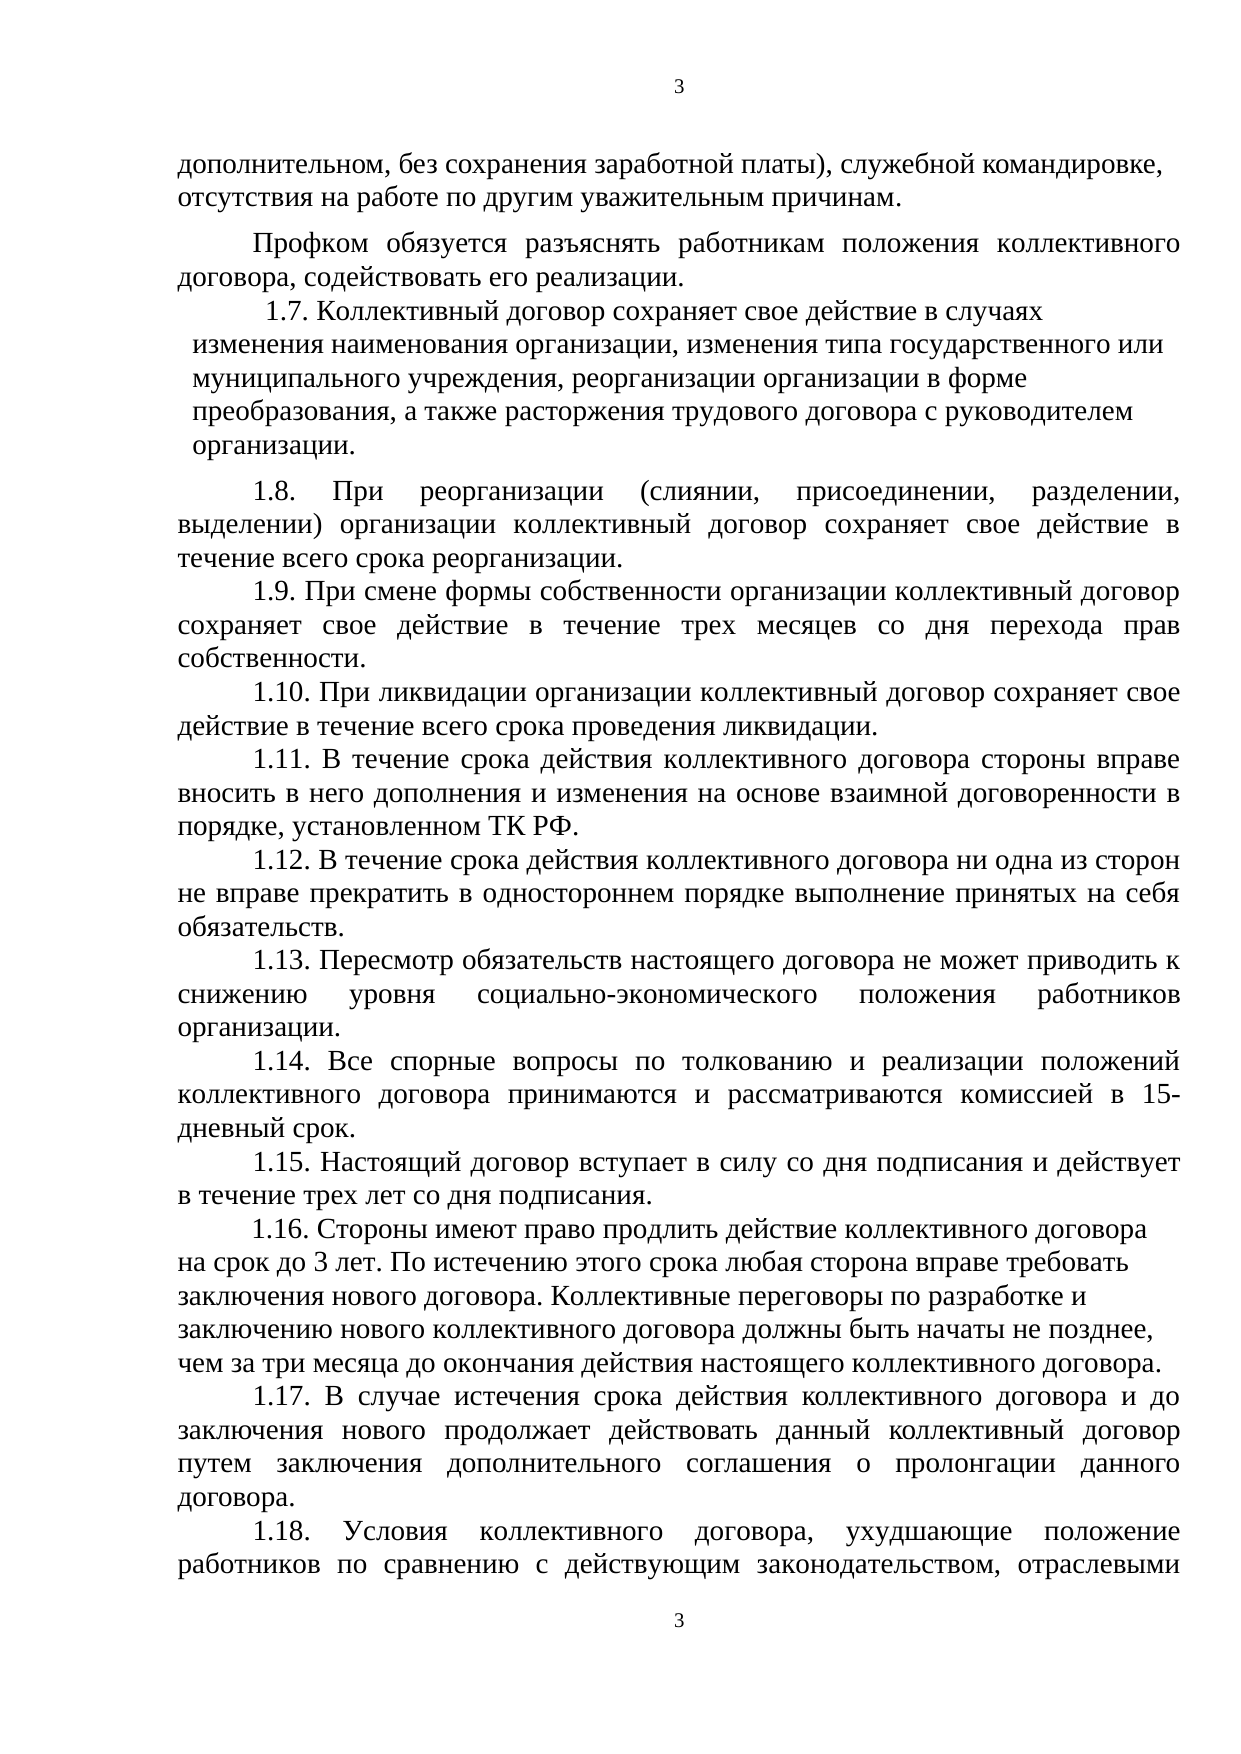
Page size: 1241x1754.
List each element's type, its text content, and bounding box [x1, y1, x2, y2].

text 1.13. Пересмотр обязательств настоящего договора не может приводить к снижению уровня социально-экономического положения работников организации. [177, 942, 1181, 1043]
text 1.14. Все спорные вопросы по толкованию и реализации положений коллективного договора принимаются и рассматриваются комиссией в 15-дневный срок. [177, 1043, 1181, 1144]
text 1.15. Настоящий договор вступает в силу со дня подписания и действует в течение трех лет со дня подписания. [177, 1144, 1181, 1211]
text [177, 1513, 1181, 1580]
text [177, 146, 1181, 213]
text 1.9. При смене формы собственности организации коллективный договор сохраняет свое действие в течение трех месяцев со дня перехода прав собственности. [177, 573, 1181, 674]
text Профком обязуется разъяснять работникам положения коллективного договора, содействовать его реализации. [177, 226, 1181, 293]
text 1.17. В случае истечения срока действия коллективного договора и до заключения нового продолжает действовать данный коллективный договор путем заключения дополнительного соглашения о пролонгации данного договора. [177, 1378, 1181, 1513]
text 1.8. При реорганизации (слиянии, присоединении, разделении, выделении) организации коллективный договор сохраняет свое действие в течение всего срока реорганизации. [177, 473, 1181, 573]
text 1.10. При ликвидации организации коллективный договор сохраняет свое действие в течение всего срока проведения ликвидации. [177, 674, 1181, 741]
text 1.12. В течение срока действия коллективного договора ни одна из сторон не вправе прекратить в одностороннем порядке выполнение принятых на себя обязательств. [177, 842, 1181, 942]
text 1.11. В течение срока действия коллективного договора стороны вправе вносить в него дополнения и изменения на основе взаимной договоренности в порядке, установленном ТК РФ. [177, 741, 1181, 842]
text 1.7. Коллективный договор сохраняет свое действие в случаях изменения наименования организации, изменения типа государственного или муниципального учреждения, реорганизации организации в форме преобразования, а также расторжения трудового договора с руководителем организации. [192, 293, 1181, 460]
text 1.16. Стороны имеют право продлить действие коллективного договора на срок до 3 лет. По истечению этого срока любая сторона вправе требовать заключения нового договора. Коллективные переговоры по разработке и заключению нового коллективного договора должны быть начаты не позднее, чем за три месяца до окончания действия настоящего коллективного договора. [177, 1211, 1181, 1378]
